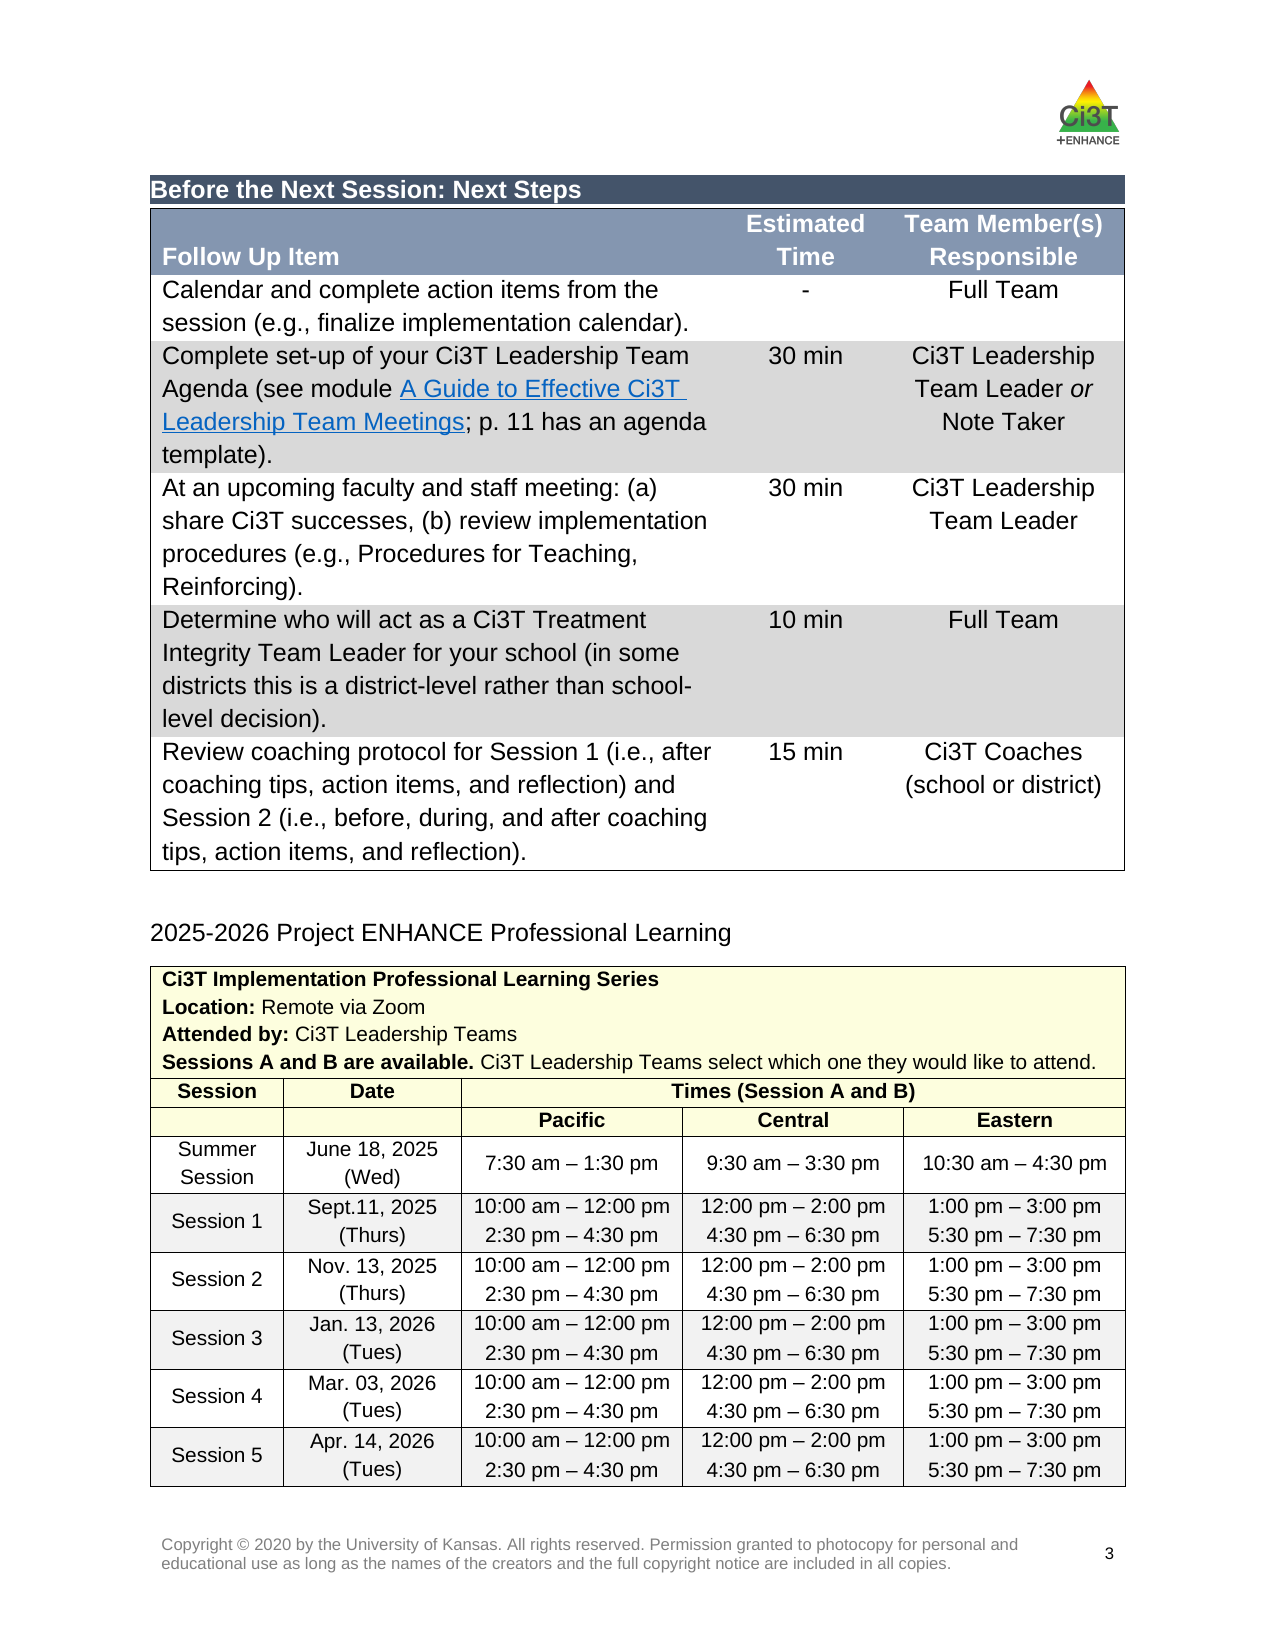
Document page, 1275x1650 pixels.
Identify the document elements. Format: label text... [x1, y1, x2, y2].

table_cell 30 min [729, 473, 882, 605]
table_header Ci3T Implementation Professional Learning Series Location: Remote via Zoom Attended by: Ci3T Leadership Teams Sessions A and B are available. Ci3T Leadership Teams select which one they would like to attend. [151, 967, 1125, 1078]
table_cell 30 min [729, 341, 882, 473]
table_header Team Member(s) Responsible [882, 209, 1124, 275]
table_cell Mar. 03, 2026 (Tues) [284, 1370, 461, 1427]
table_cell 12:00 pm – 2:00 pm [683, 1370, 903, 1398]
table_cell 9:30 am – 3:30 pm [683, 1137, 903, 1193]
text 2025-2026 Project ENHANCE Professional Learning [150, 918, 1125, 947]
table_cell 10:30 am – 4:30 pm [904, 1137, 1125, 1193]
table_cell 1:00 pm – 3:00 pm [904, 1194, 1125, 1222]
table_cell 15 min [729, 738, 882, 869]
table_cell 1:00 pm – 3:00 pm [904, 1253, 1125, 1281]
table_cell Date [284, 1079, 461, 1107]
table_cell Review coaching protocol for Session 1 (i.e., after coaching tips, action items, and reflection) and Session 2 (i.e., before, during, and after coaching tips, action items, and reflection). [151, 738, 729, 869]
table_cell Nov. 13, 2025 (Thurs) [284, 1253, 461, 1310]
table_cell 10:00 am – 12:00 pm [462, 1311, 682, 1339]
table_cell 12:00 pm – 2:00 pm [683, 1428, 903, 1456]
table_cell Ci3T Leadership Team Leader [882, 473, 1124, 605]
table_cell 7:30 am – 1:30 pm [462, 1137, 682, 1193]
table_cell 1:00 pm – 3:00 pm [904, 1428, 1125, 1456]
table_cell Session 2 [151, 1253, 283, 1310]
table_cell 1:00 pm – 3:00 pm [904, 1311, 1125, 1339]
table_cell At an upcoming faculty and staff meeting: (a) share Ci3T successes, (b) review implementation procedures (e.g., Procedures for Teaching, Reinforcing). [151, 473, 729, 605]
table_cell 4:30 pm – 6:30 pm [683, 1456, 903, 1486]
table_cell Full Team [882, 605, 1124, 737]
table_cell 4:30 pm – 6:30 pm [683, 1339, 903, 1369]
table_cell 4:30 pm – 6:30 pm [683, 1222, 903, 1252]
table_cell Apr. 14, 2026 (Tues) [284, 1428, 461, 1486]
table_cell 4:30 pm – 6:30 pm [683, 1398, 903, 1427]
table_cell 12:00 pm – 2:00 pm [683, 1253, 903, 1281]
table_header Estimated Time [729, 209, 882, 275]
table_cell 10 min [729, 605, 882, 737]
table_cell [151, 1108, 283, 1136]
table_cell Determine who will act as a Ci3T Treatment Integrity Team Leader for your school (in some districts this is a district-level rather than school-level decision). [151, 605, 729, 737]
table_cell Summer Session [151, 1137, 283, 1193]
table_cell - [729, 275, 882, 341]
table_cell 5:30 pm – 7:30 pm [904, 1281, 1125, 1310]
table_cell 2:30 pm – 4:30 pm [462, 1339, 682, 1369]
table_cell 2:30 pm – 4:30 pm [462, 1398, 682, 1427]
table_cell Session 1 [151, 1194, 283, 1252]
table_cell 5:30 pm – 7:30 pm [904, 1339, 1125, 1369]
table_cell 2:30 pm – 4:30 pm [462, 1281, 682, 1310]
table_cell Jan. 13, 2026 (Tues) [284, 1311, 461, 1369]
table_cell Session [151, 1079, 283, 1107]
table_cell 5:30 pm – 7:30 pm [904, 1398, 1125, 1427]
table_cell [284, 1108, 461, 1136]
table_cell Ci3T Coaches (school or district) [882, 738, 1124, 869]
table_cell Times (Session A and B) [462, 1079, 1125, 1107]
table_cell Central [683, 1108, 903, 1136]
table_cell Full Team [882, 275, 1124, 341]
table_cell 2:30 pm – 4:30 pm [462, 1222, 682, 1252]
table_cell 10:00 am – 12:00 pm [462, 1428, 682, 1456]
table_cell Pacific [462, 1108, 682, 1136]
table_header Follow Up Item [151, 209, 729, 275]
table_cell Session 4 [151, 1370, 283, 1427]
table_cell Sept.11, 2025 (Thurs) [284, 1194, 461, 1252]
table_cell Eastern [904, 1108, 1125, 1136]
table_cell 10:00 am – 12:00 pm [462, 1253, 682, 1281]
table_cell 10:00 am – 12:00 pm [462, 1370, 682, 1398]
table_cell Complete set-up of your Ci3T Leadership Team Agenda (see module A Guide to Effective Ci3T Leadership Team Meetings; p. 11 has an agenda template). [151, 341, 729, 473]
table_cell Ci3T Leadership Team Leader or Note Taker [882, 341, 1124, 473]
table_cell 12:00 pm – 2:00 pm [683, 1311, 903, 1339]
table_cell 4:30 pm – 6:30 pm [683, 1281, 903, 1310]
table_cell 10:00 am – 12:00 pm [462, 1194, 682, 1222]
table_cell 1:00 pm – 3:00 pm [904, 1370, 1125, 1398]
table_cell 2:30 pm – 4:30 pm [462, 1456, 682, 1486]
table_cell 12:00 pm – 2:00 pm [683, 1194, 903, 1222]
subtitle Before the Next Session: Next Steps [150, 175, 1125, 204]
table_cell June 18, 2025 (Wed) [284, 1137, 461, 1193]
picture [1050, 75, 1125, 150]
table_cell Calendar and complete action items from the session (e.g., finalize implementation calendar). [151, 275, 729, 341]
table_cell 5:30 pm – 7:30 pm [904, 1222, 1125, 1252]
table_cell Session 3 [151, 1311, 283, 1369]
table_cell 5:30 pm – 7:30 pm [904, 1456, 1125, 1486]
table_cell Session 5 [151, 1428, 283, 1486]
